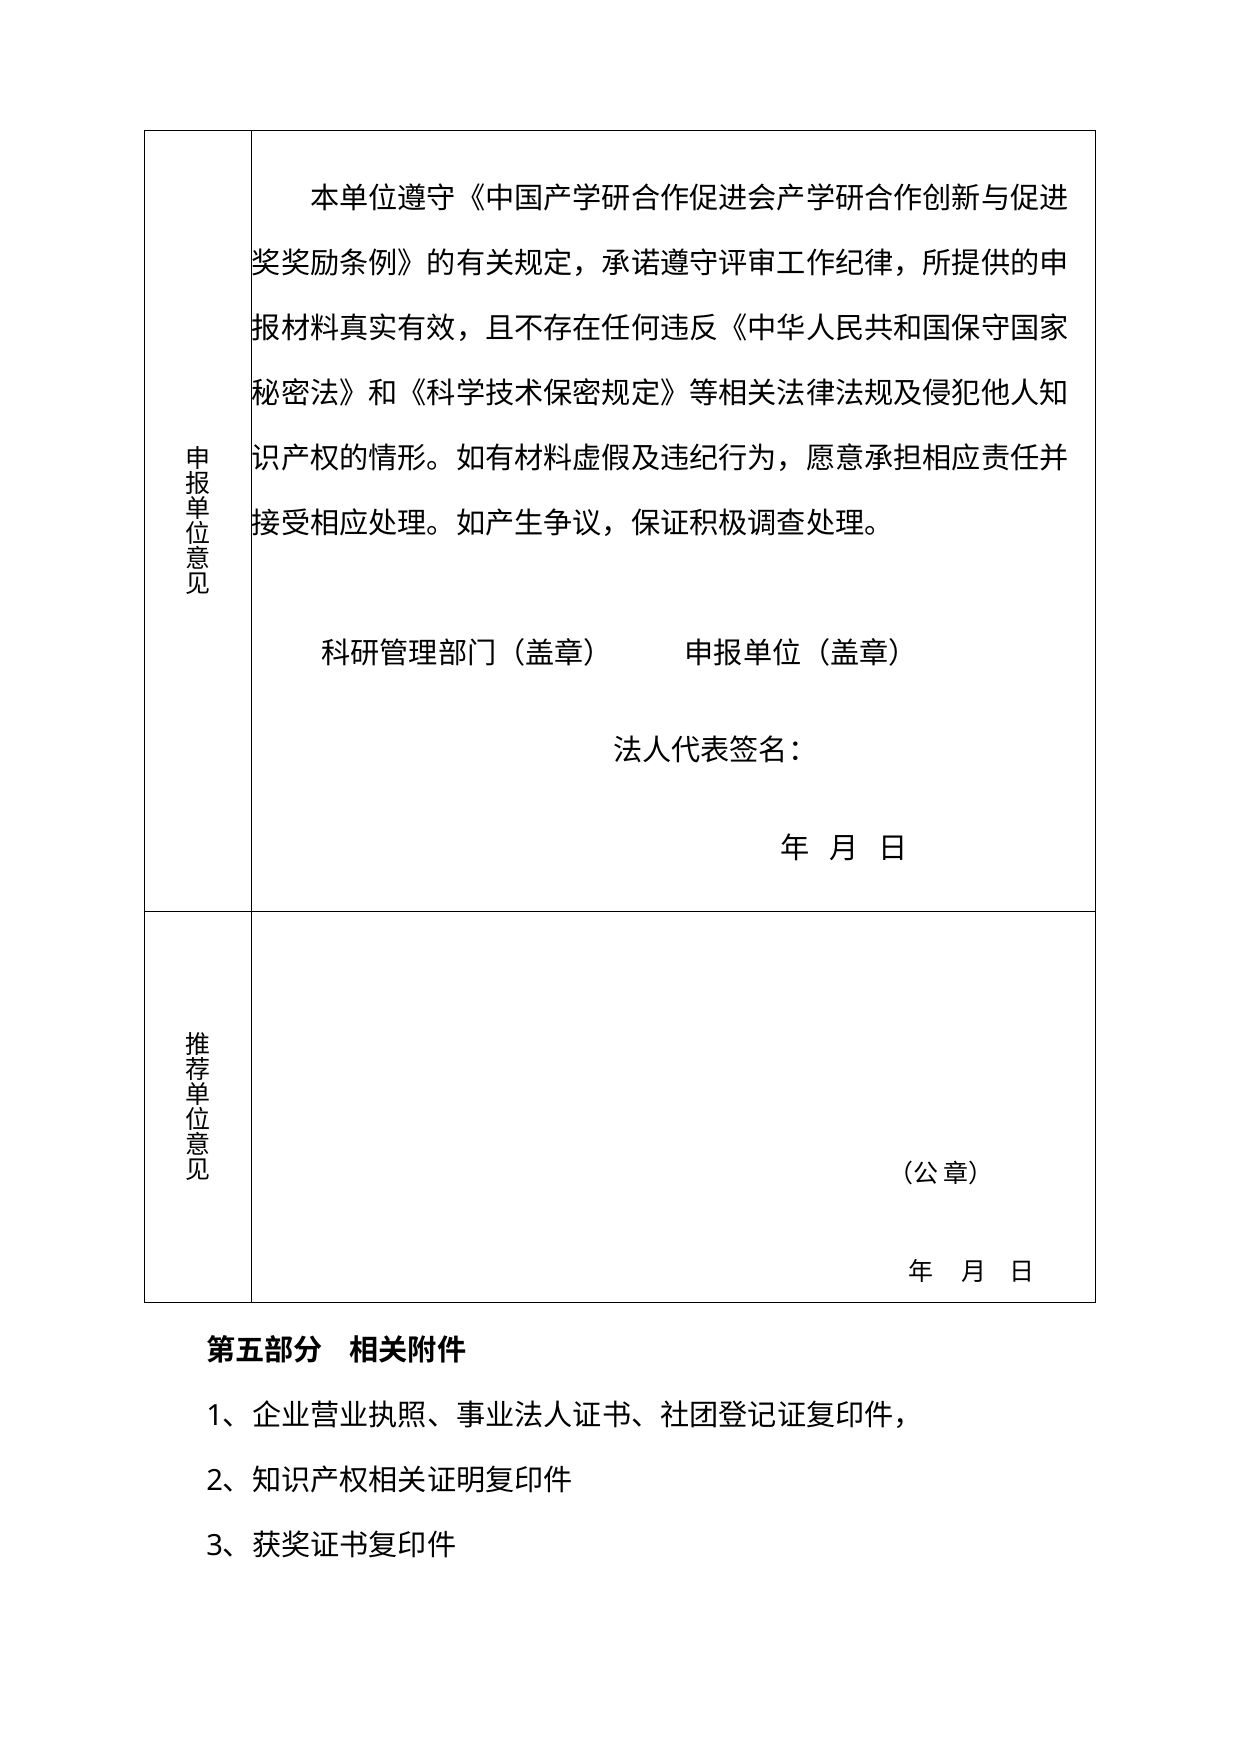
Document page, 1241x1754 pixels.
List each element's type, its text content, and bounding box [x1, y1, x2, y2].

table_cell （公 章） 年 月 日 [252, 912, 1095, 1302]
text 2、知识产权相关证明复印件 [148, 1445, 1092, 1510]
text 第五部分 相关附件 [148, 1315, 1092, 1380]
table_header 申报单位意见 [145, 131, 251, 911]
text 3、获奖证书复印件 [148, 1510, 1092, 1575]
table_cell 推荐单位意见 [145, 912, 251, 1302]
text 1、企业营业执照、事业法人证书、社团登记证复印件， [148, 1380, 1092, 1445]
table_header 本单位遵守《中国产学研合作促进会产学研合作创新与促进奖奖励条例》的有关规定，承诺遵守评审工作纪律，所提供的申报材料真实有效，且不存在任何违反《中华人民共和国保守国家秘密法》和《科学技术保密规定》等相关法律法规及侵犯他人知识产权的情形。如有材料虚假及违纪行为，愿意承担相应责任并接受相应处理。如产生争议，保证积极调查处理。 科研管理部门（盖章） 申报单位（盖章） 法人代表签名： 年 月 日 [252, 131, 1095, 911]
